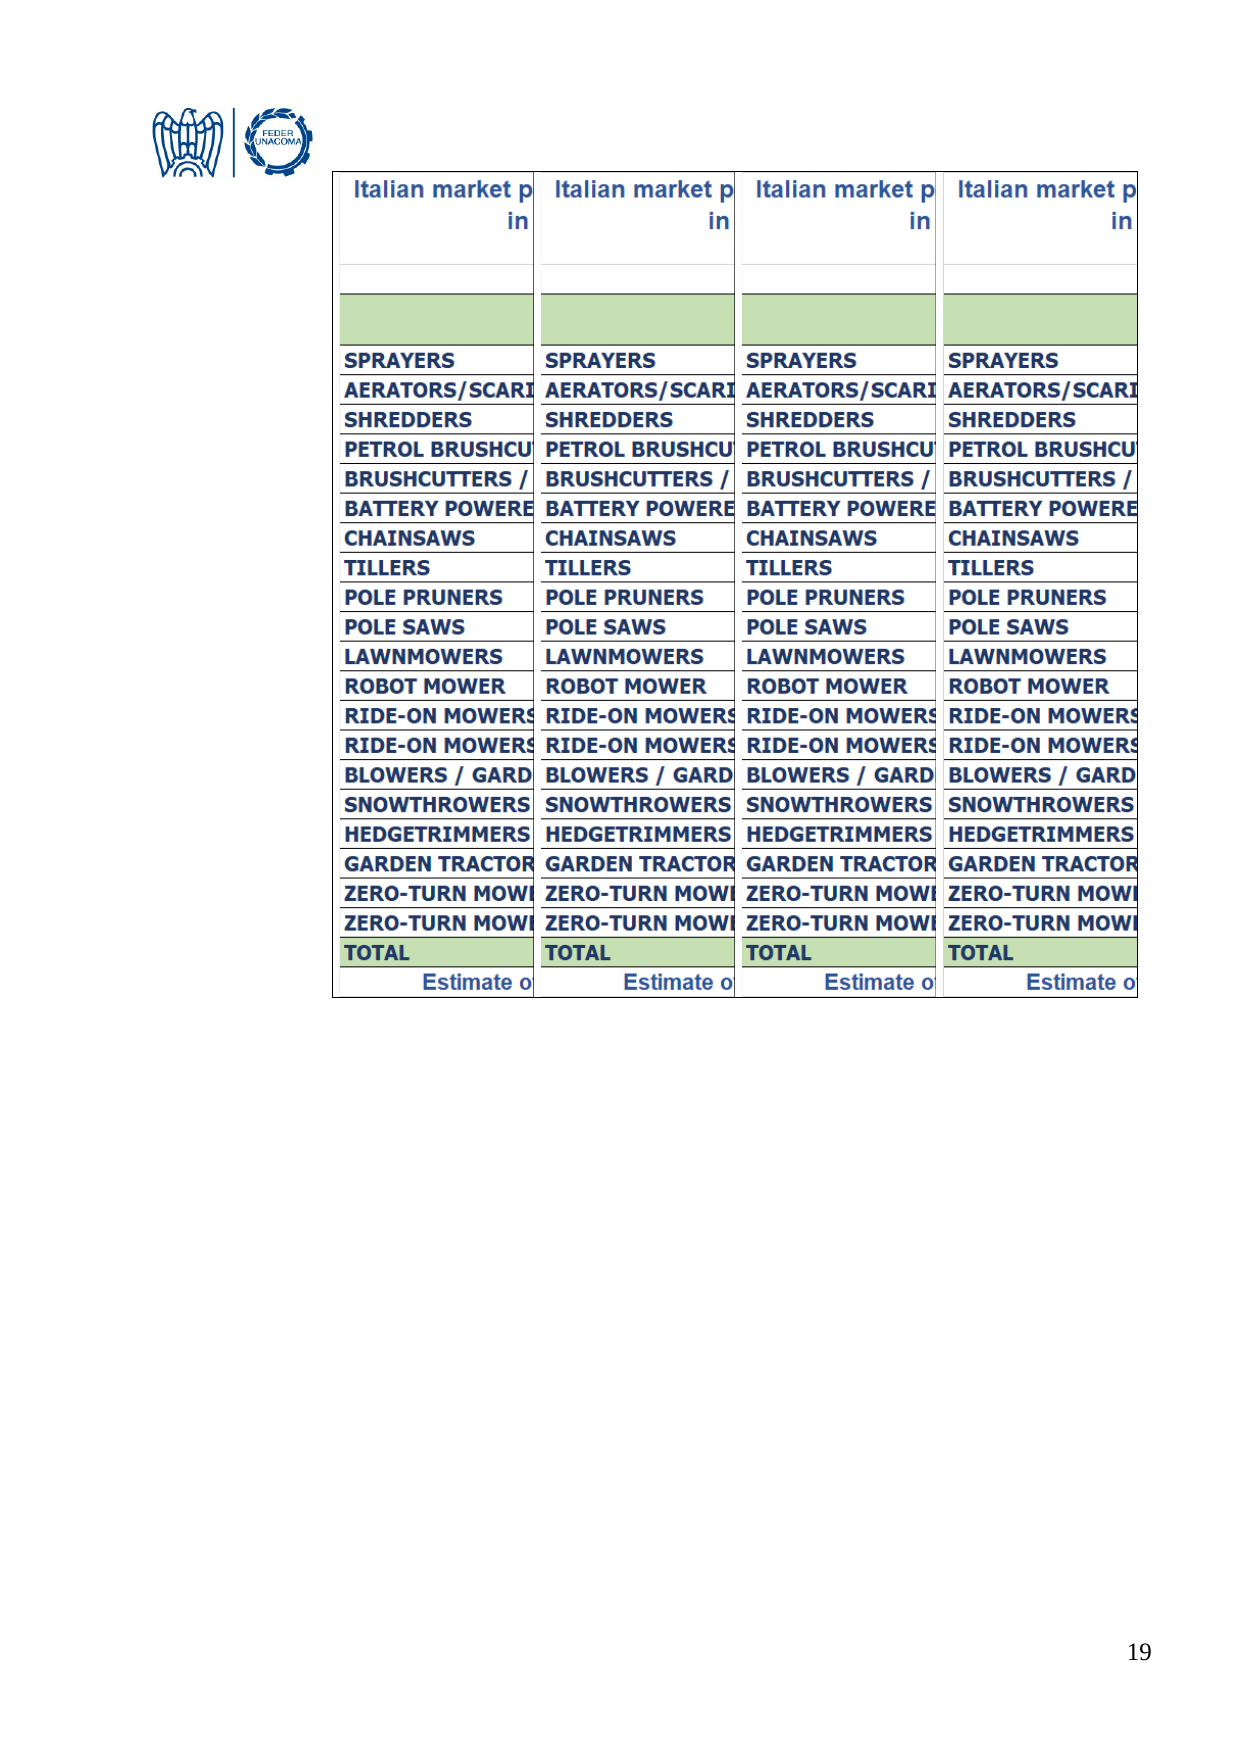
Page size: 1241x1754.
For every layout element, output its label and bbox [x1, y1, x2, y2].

table_cell [333, 172, 339, 997]
table_cell [936, 172, 943, 997]
table_cell [735, 172, 741, 997]
picture [1, 0, 1238, 1750]
table_cell [534, 172, 540, 997]
